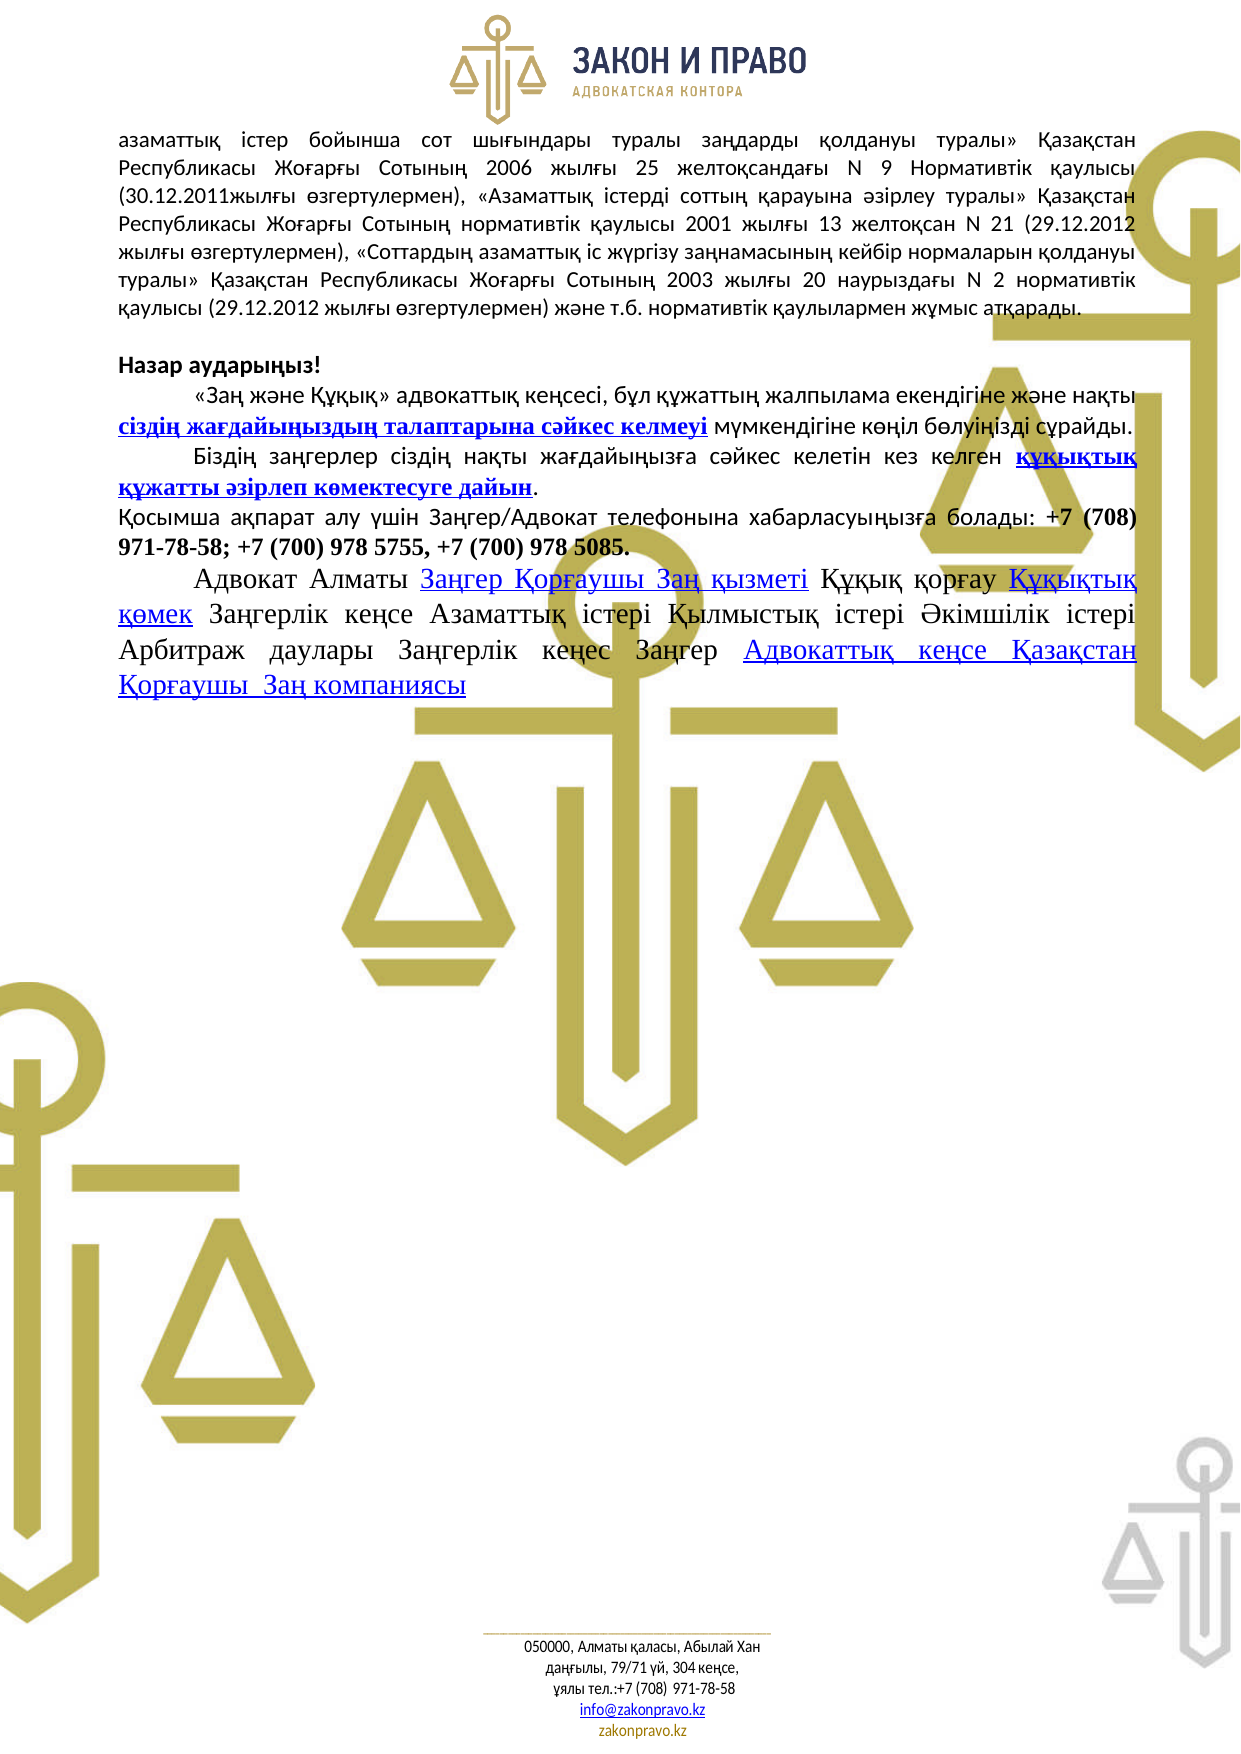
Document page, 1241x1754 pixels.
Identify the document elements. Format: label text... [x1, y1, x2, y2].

picture [341, 701, 914, 1754]
text Қосымша ақпарат алу үшін Заңгер/Адвокат телефонына хабарласуыңызға болады: +7 (708) 971-78-58; +7 (700) 978 5755, +7 (700) 978 5085. [118, 502, 1137, 561]
picture [919, 130, 1241, 1669]
text Адвокат Алматы Заңгер Қорғаушы Заң қызметі Құқық қорғау Құқықтық қөмек Заңгерлік кеңсе Азаматтық істері Қылмыстық істері Әкімшілік істері Арбитраж даулары Заңгерлік кеңес Заңгер Адвокаттық кеңсе Қазақстан Қорғаушы Заң компаниясы [118, 561, 1137, 701]
text Назар аударыңыз! [118, 349, 1137, 379]
text Біздің заңгерлер сіздің нақты жағдайыңызға сәйкес келетін кез келген құқықтық құжатты әзірлеп көмектесуге дайын. [118, 441, 1137, 502]
text «Заң және Құқық» адвокаттық кеңсесі, бұл құжаттың жалпылама екендігіне және нақты сіздің жағдайыңыздың талаптарына сәйкес келмеуі мүмкендігіне көңіл бөлуіңізді сұрайды. [118, 379, 1137, 441]
picture [0, 982, 316, 1754]
picture [449, 14, 807, 125]
